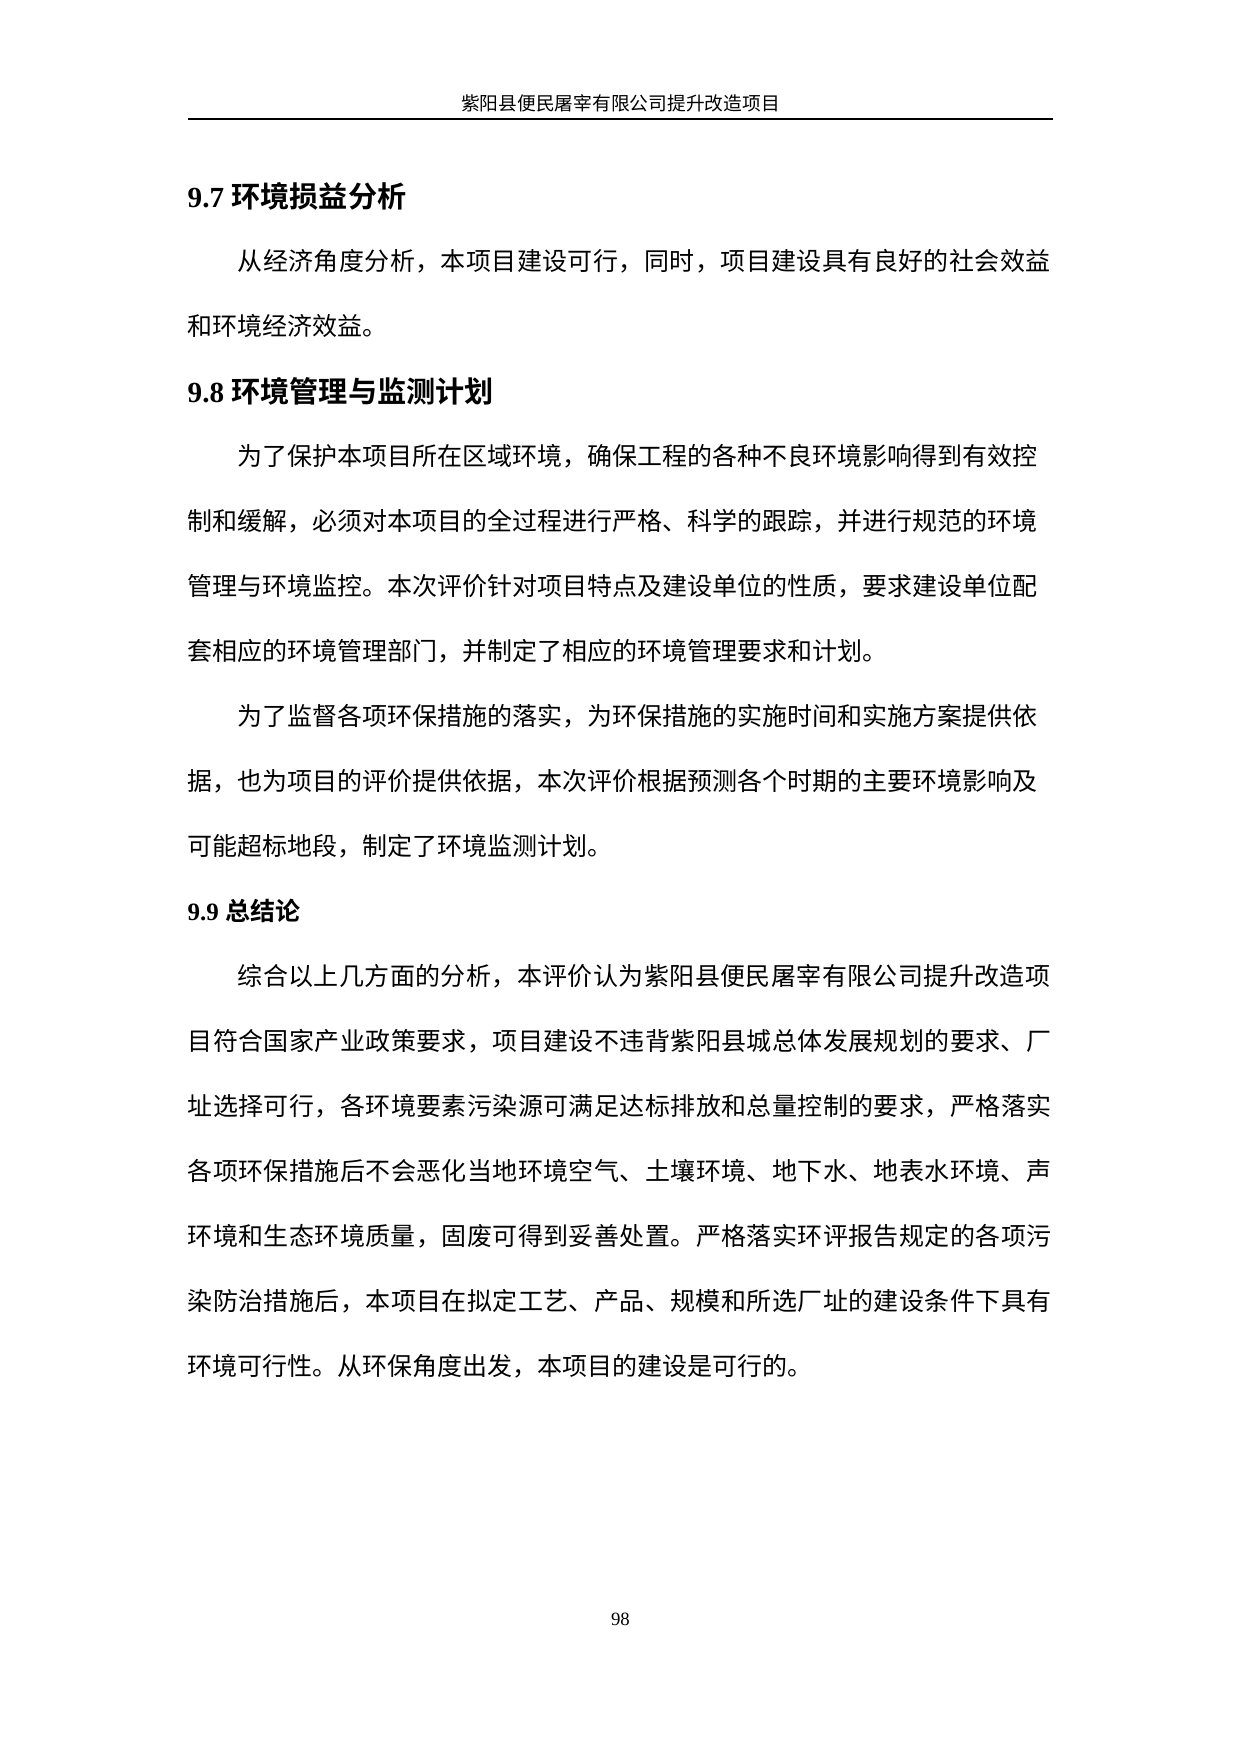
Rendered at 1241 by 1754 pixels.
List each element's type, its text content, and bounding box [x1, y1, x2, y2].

subtitle 9.8 环境管理与监测计划 [187, 357, 1053, 422]
subtitle 9.9 总结论 [187, 877, 1053, 942]
subtitle 9.7 环境损益分析 [187, 162, 1053, 227]
text 为了保护本项目所在区域环境，确保工程的各种不良环境影响得到有效控制和缓解，必须对本项目的全过程进行严格、科学的跟踪，并进行规范的环境管理与环境监控。本次评价针对项目特点及建设单位的性质，要求建设单位配套相应的环境管理部门，并制定了相应的环境管理要求和计划。 [187, 422, 1053, 682]
text 综合以上几方面的分析，本评价认为紫阳县便民屠宰有限公司提升改造项目符合国家产业政策要求，项目建设不违背紫阳县城总体发展规划的要求、厂址选择可行，各环境要素污染源可满足达标排放和总量控制的要求，严格落实各项环保措施后不会恶化当地环境空气、土壤环境、地下水、地表水环境、声环境和生态环境质量，固废可得到妥善处置。严格落实环评报告规定的各项污染防治措施后，本项目在拟定工艺、产品、规模和所选厂址的建设条件下具有环境可行性。从环保角度出发，本项目的建设是可行的。 [187, 942, 1053, 1397]
text 为了监督各项环保措施的落实，为环保措施的实施时间和实施方案提供依据，也为项目的评价提供依据，本次评价根据预测各个时期的主要环境影响及可能超标地段，制定了环境监测计划。 [187, 682, 1053, 877]
text 从经济角度分析，本项目建设可行，同时，项目建设具有良好的社会效益和环境经济效益。 [187, 227, 1053, 357]
